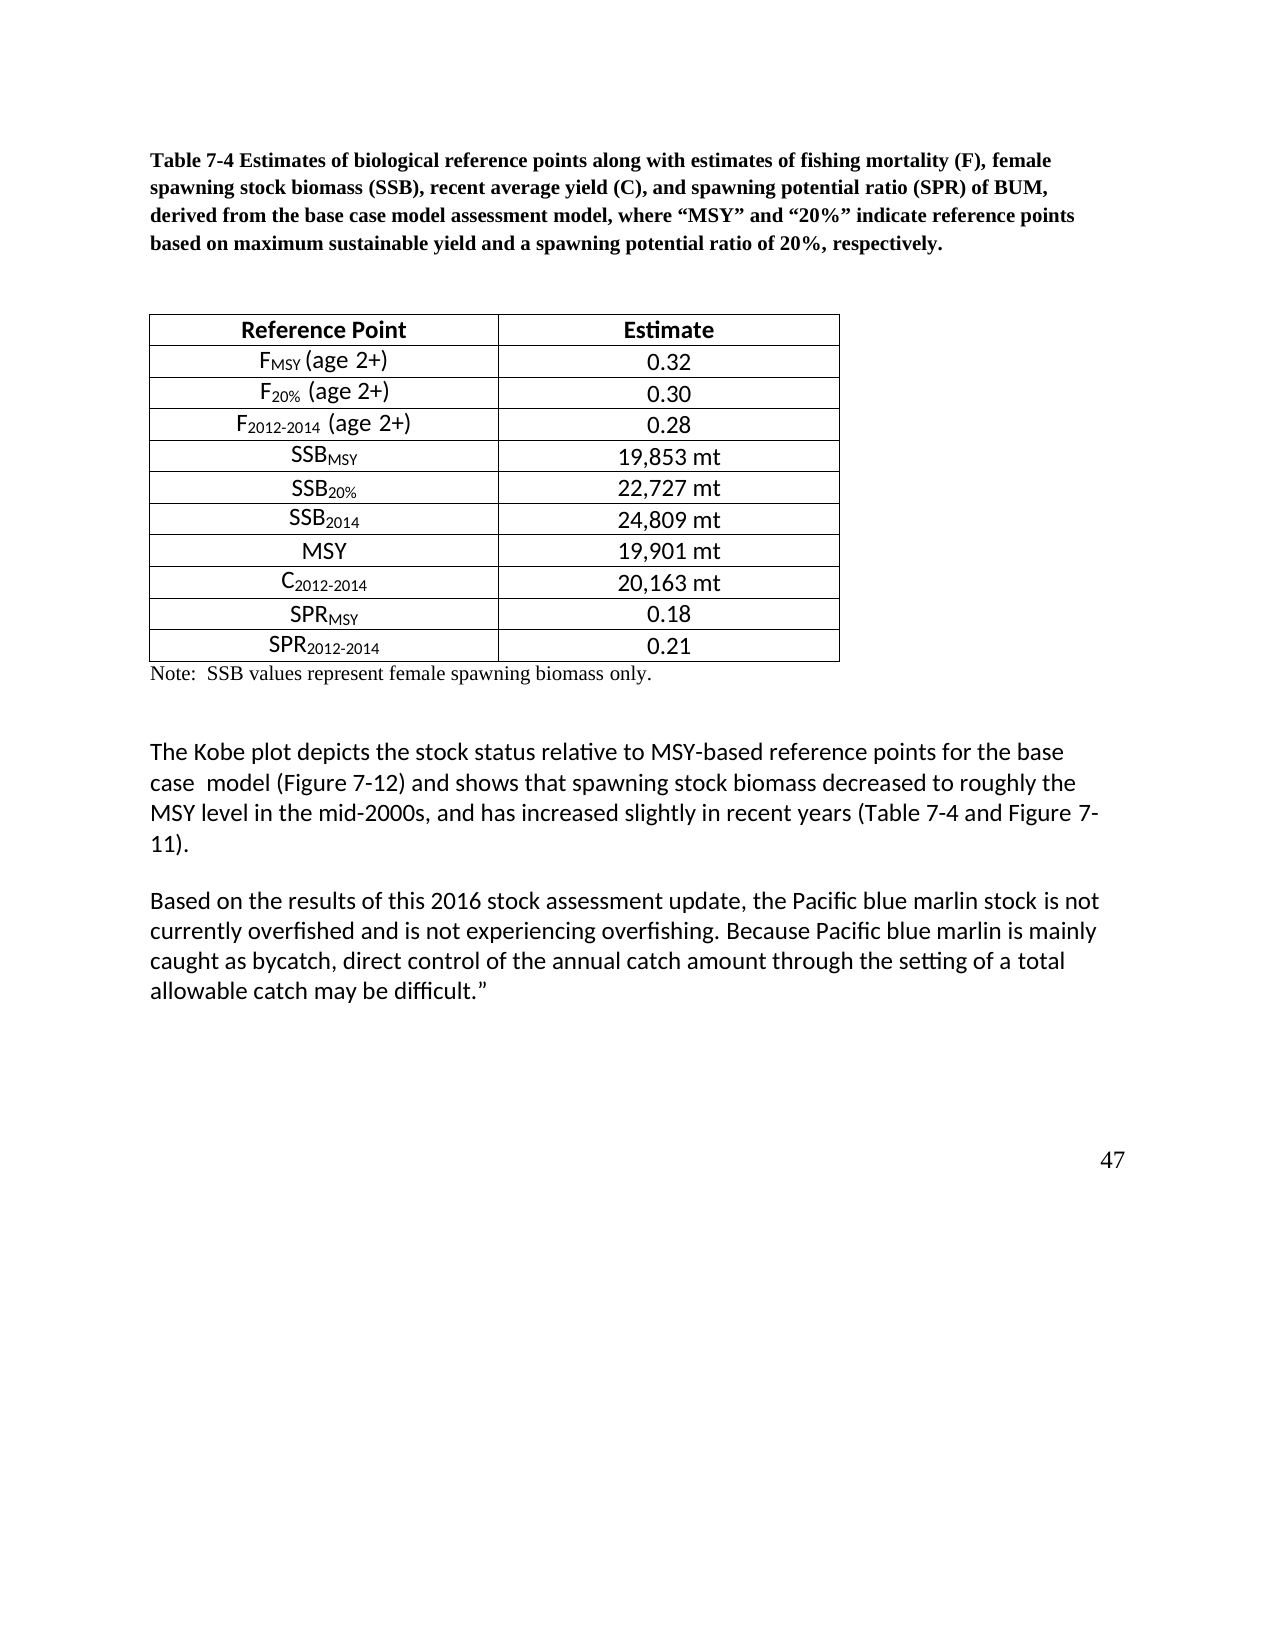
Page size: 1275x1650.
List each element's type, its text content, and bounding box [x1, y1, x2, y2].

table_cell 0.30 [499, 378, 839, 408]
text Based on the results of this 2016 stock assessment update, the Pacific blue marlin stock is not currently overfished and is not experiencing overfishing. Because Pacific blue marlin is mainly caught as bycatch, direct control of the annual catch amount through the setting of a total allowable catch may be difficult.” [150, 886, 1114, 1006]
table_cell F20% (age 2+) [150, 378, 498, 408]
text Note: SSB values represent female spawning biomass only. [150, 662, 1045, 685]
table_cell SPR2012-2014 [150, 630, 498, 661]
table_cell 24,809 mt [499, 504, 839, 534]
table_cell SPRMSY [150, 599, 498, 629]
table_cell SSB20% [150, 472, 498, 503]
text Table 7-4 Estimates of biological reference points along with estimates of fishing mortality (F), female spawning stock biomass (SSB), recent average yield (C), and spawning potential ratio (SPR) of BUM, derived from the base case model assessment model, where “MSY” and “20%” indicate reference points based on maximum sustainable yield and a spawning potential ratio of 20%, respectively. [150, 148, 1114, 254]
table_cell MSY [150, 535, 498, 566]
table_header Estimate [499, 315, 839, 345]
table_cell FMSY (age 2+) [150, 346, 498, 377]
table_cell 0.32 [499, 346, 839, 377]
table_cell 19,853 mt [499, 441, 839, 471]
table_cell 0.18 [499, 599, 839, 629]
text The Kobe plot depicts the stock status relative to MSY-based reference points for the base case model (Figure 7-12) and shows that spawning stock biomass decreased to roughly the MSY level in the mid-2000s, and has increased slightly in recent years (Table 7-4 and Figure 7-11). [150, 736, 1114, 858]
table_cell 0.28 [499, 409, 839, 440]
table_header Reference Point [150, 315, 498, 345]
table_cell C2012-2014 [150, 567, 498, 597]
table_cell 20,163 mt [499, 567, 839, 597]
table_cell F2012-2014 (age 2+) [150, 409, 498, 440]
table_cell 22,727 mt [499, 472, 839, 503]
table_cell 19,901 mt [499, 535, 839, 566]
table_cell 0.21 [499, 630, 839, 661]
table_cell SSB2014 [150, 504, 498, 534]
table_cell SSBMSY [150, 441, 498, 471]
